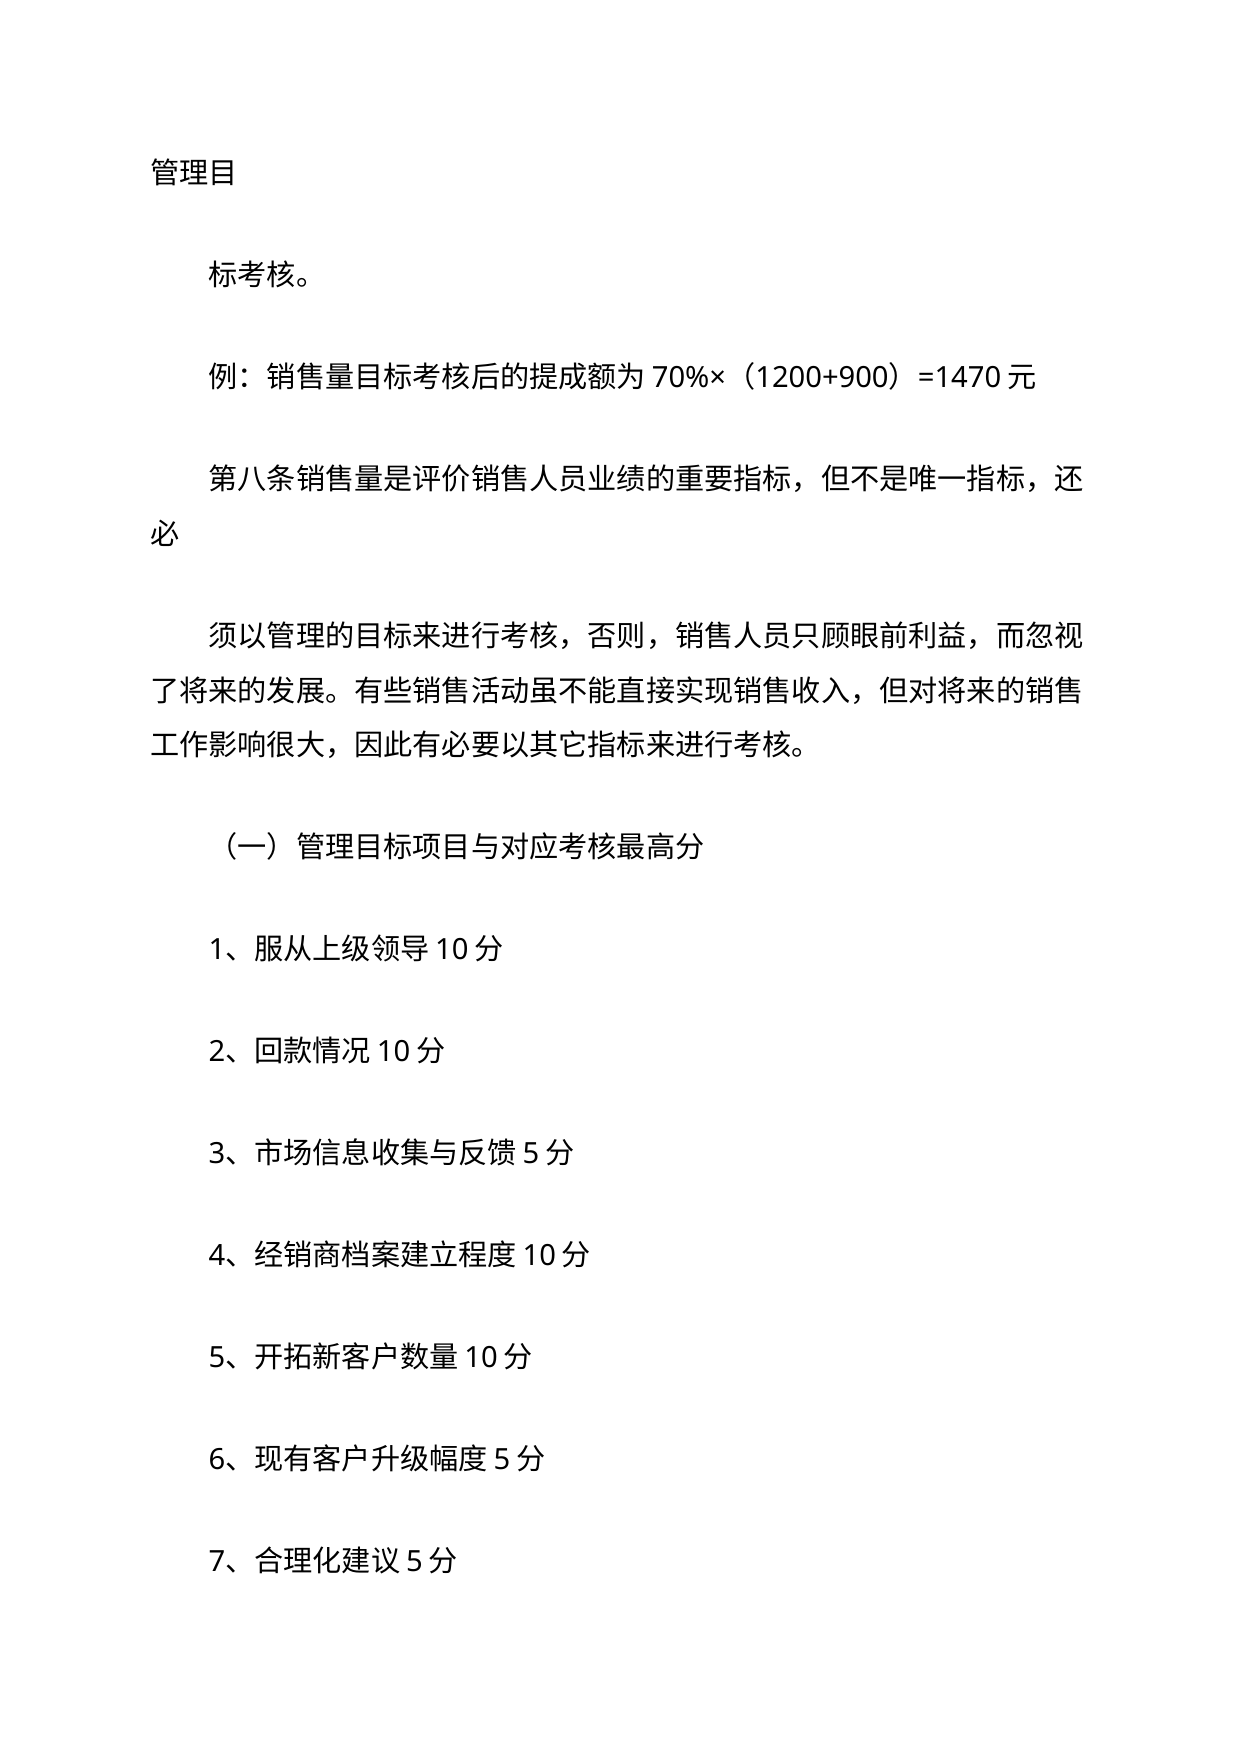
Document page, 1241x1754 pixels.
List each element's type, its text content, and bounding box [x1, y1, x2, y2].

text 须以管理的目标来进行考核，否则，销售人员只顾眼前利益，而忽视了将来的发展。有些销售活动虽不能直接实现销售收入，但对将来的销售工作影响很大，因此有必要以其它指标来进行考核。 [150, 612, 1090, 764]
text 5、开拓新客户数量10分 [150, 1333, 1090, 1376]
text 1、服从上级领导10分 [150, 926, 1090, 968]
text 3、市场信息收集与反馈5分 [150, 1129, 1090, 1172]
text 2、回款情况10分 [150, 1027, 1090, 1070]
text 4、经销商档案建立程度10分 [150, 1231, 1090, 1274]
text （一）管理目标项目与对应考核最高分 [150, 824, 1090, 866]
text 6、现有客户升级幅度5分 [150, 1435, 1090, 1478]
text 标考核。 [150, 252, 1090, 294]
text 第八条销售量是评价销售人员业绩的重要指标，但不是唯一指标，还必 [150, 456, 1090, 553]
text 例：销售量目标考核后的提成额为70%×（1200+900）=1470元 [150, 353, 1090, 396]
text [150, 150, 1090, 192]
text 7、合理化建议5分 [150, 1537, 1090, 1580]
